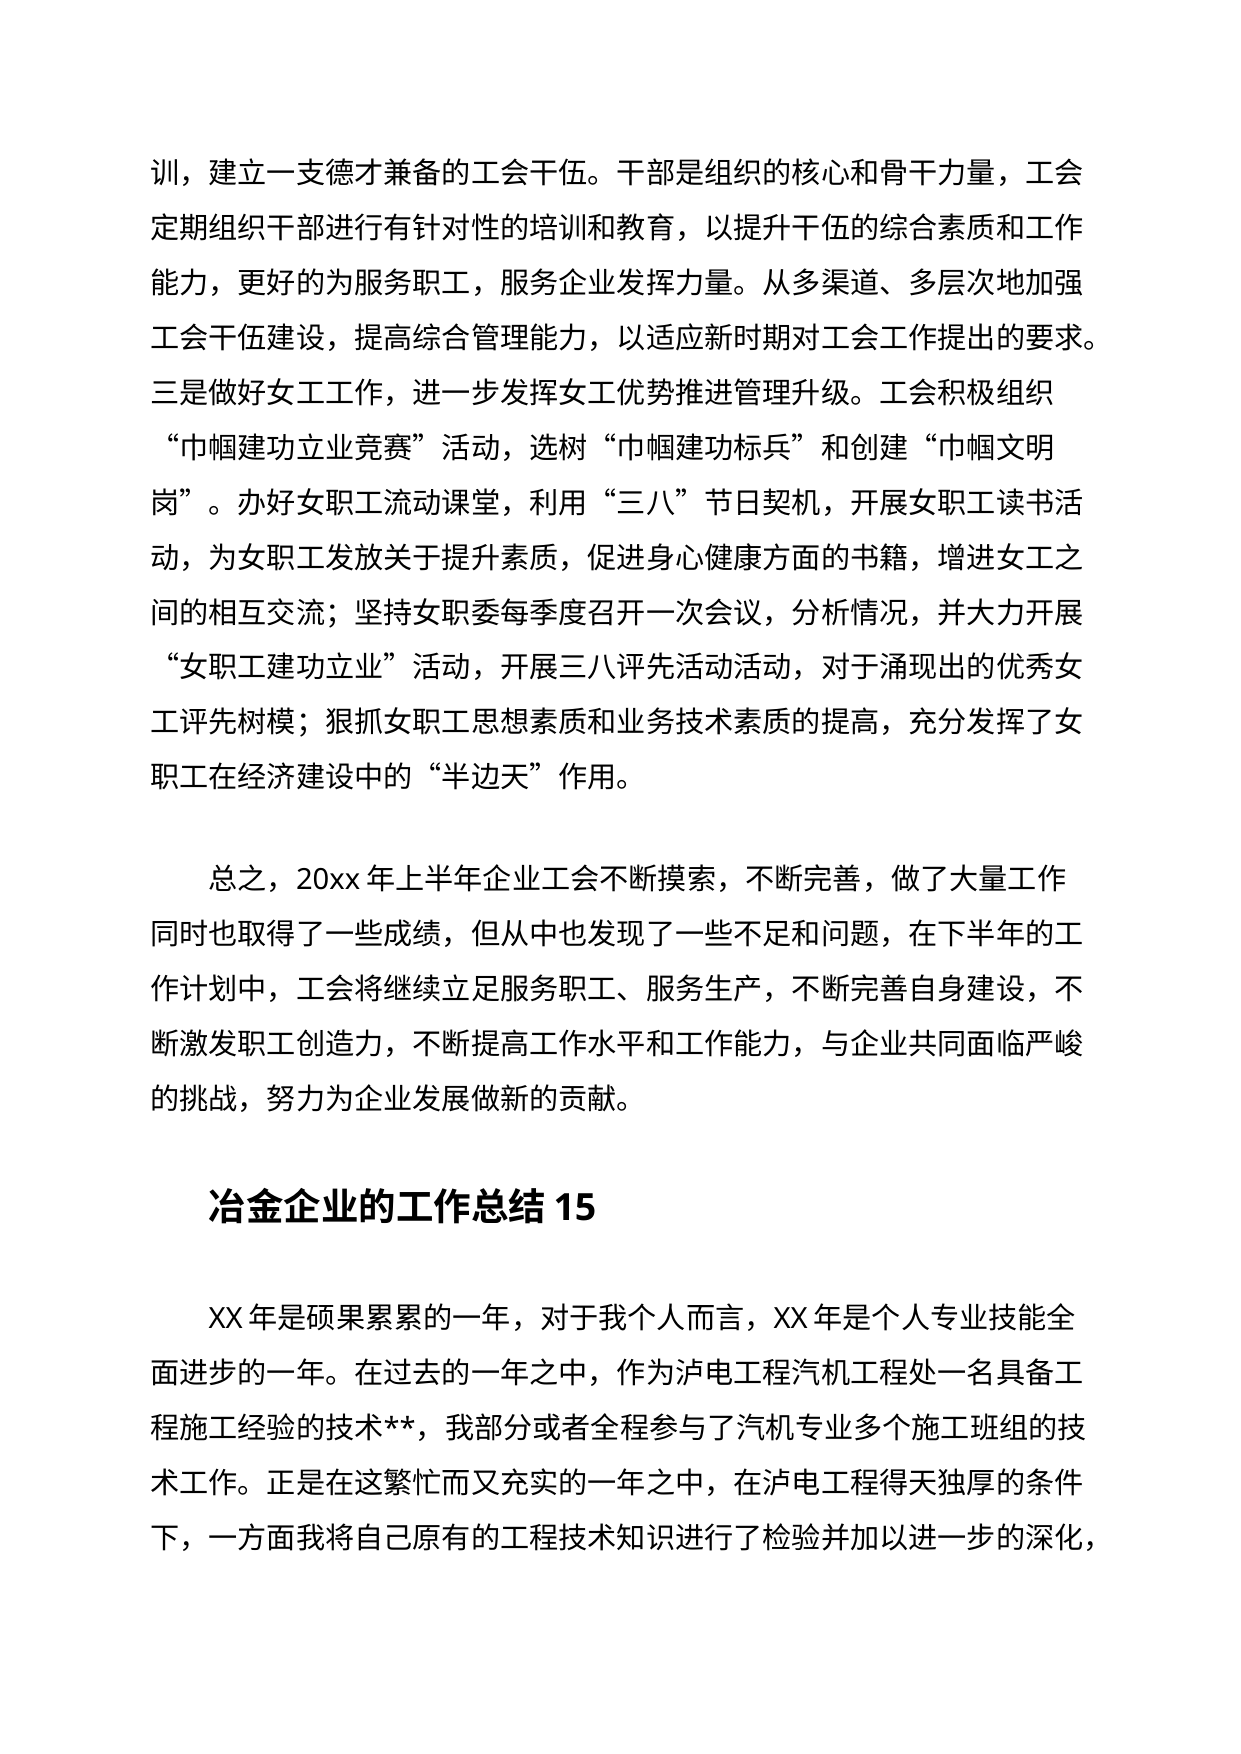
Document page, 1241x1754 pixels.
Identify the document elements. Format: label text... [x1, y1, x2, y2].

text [150, 1295, 1090, 1557]
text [150, 150, 1090, 796]
text 总之，20xx年上半年企业工会不断摸索，不断完善，做了大量工作同时也取得了一些成绩，但从中也发现了一些不足和问题，在下半年的工作计划中，工会将继续立足服务职工、服务生产，不断完善自身建设，不断激发职工创造力，不断提高工作水平和工作能力，与企业共同面临严峻的挑战，努力为企业发展做新的贡献。 [150, 856, 1090, 1118]
text 冶金企业的工作总结15 [150, 1177, 1090, 1232]
